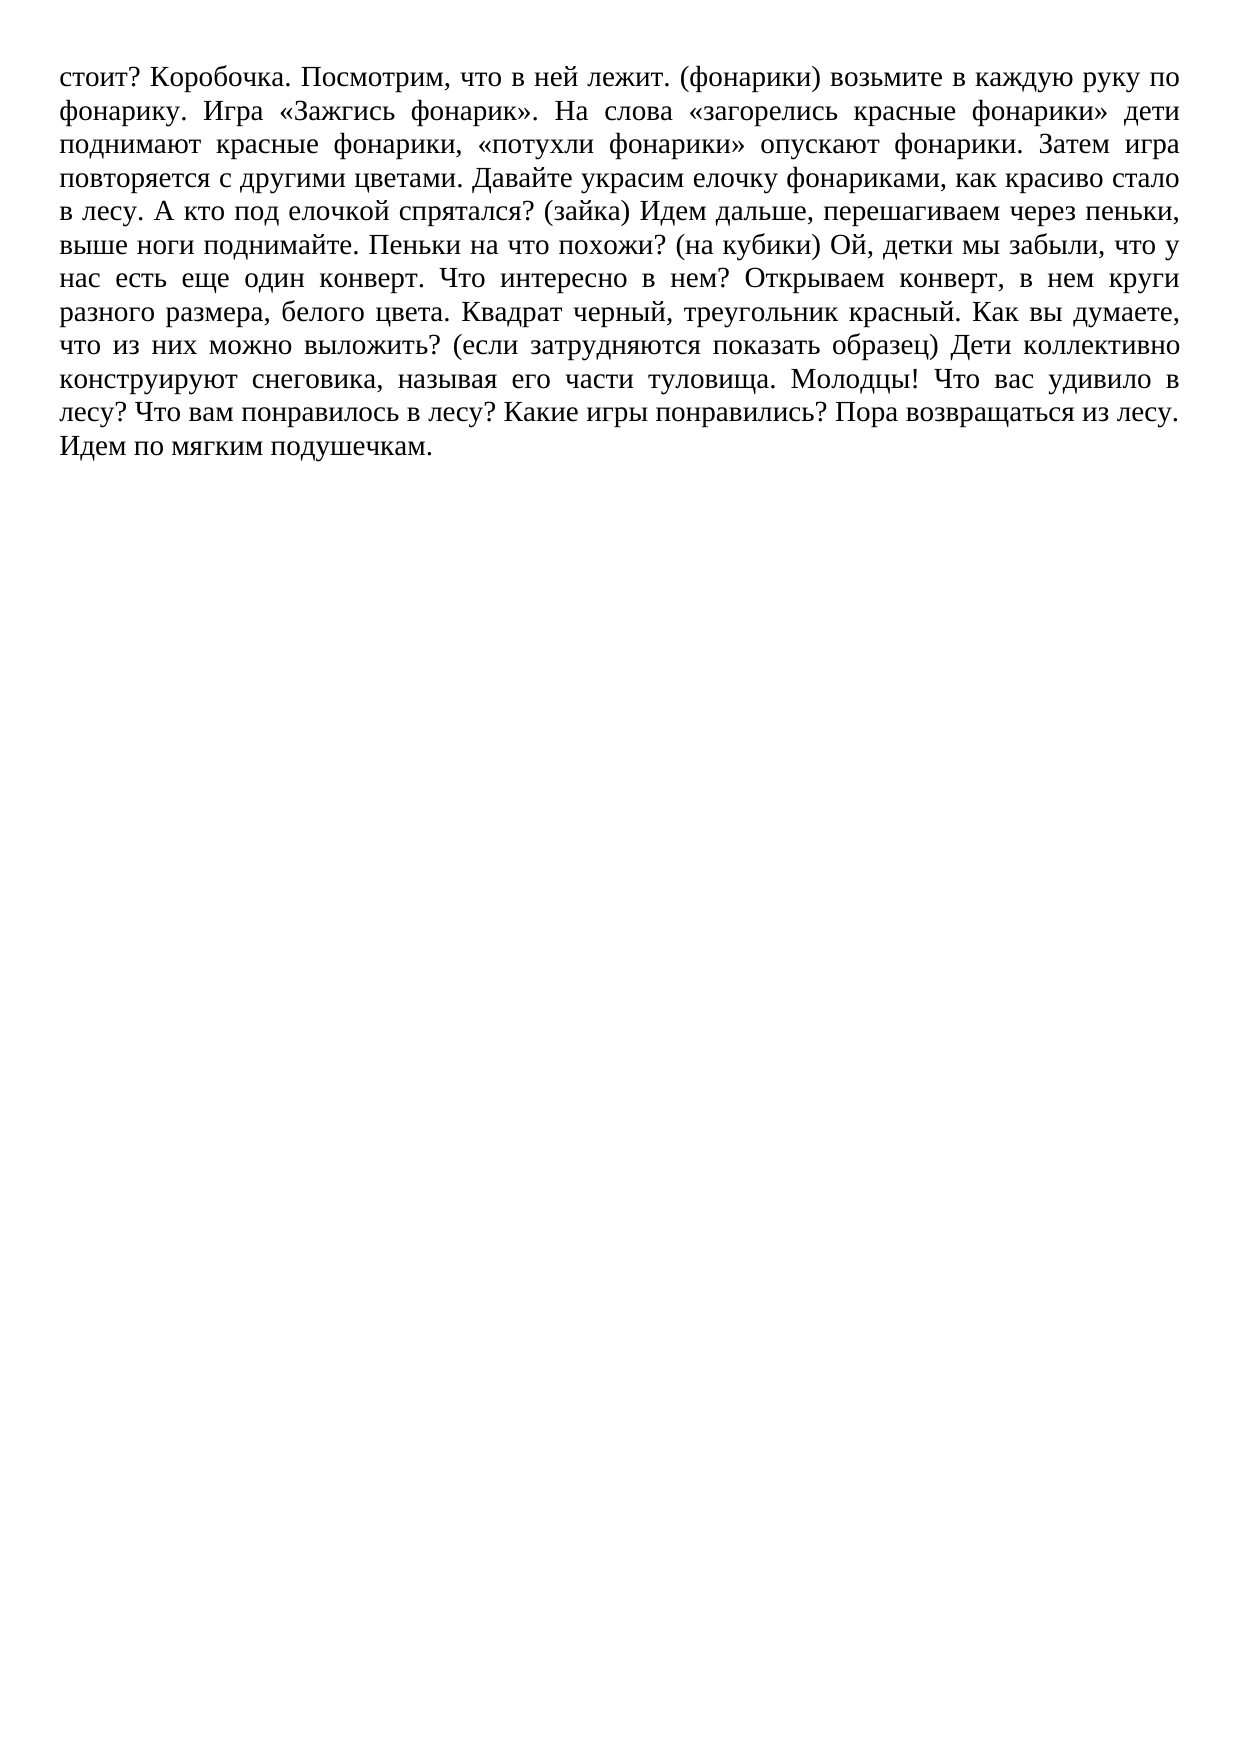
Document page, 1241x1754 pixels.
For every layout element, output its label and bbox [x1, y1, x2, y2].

text [59, 59, 1181, 462]
